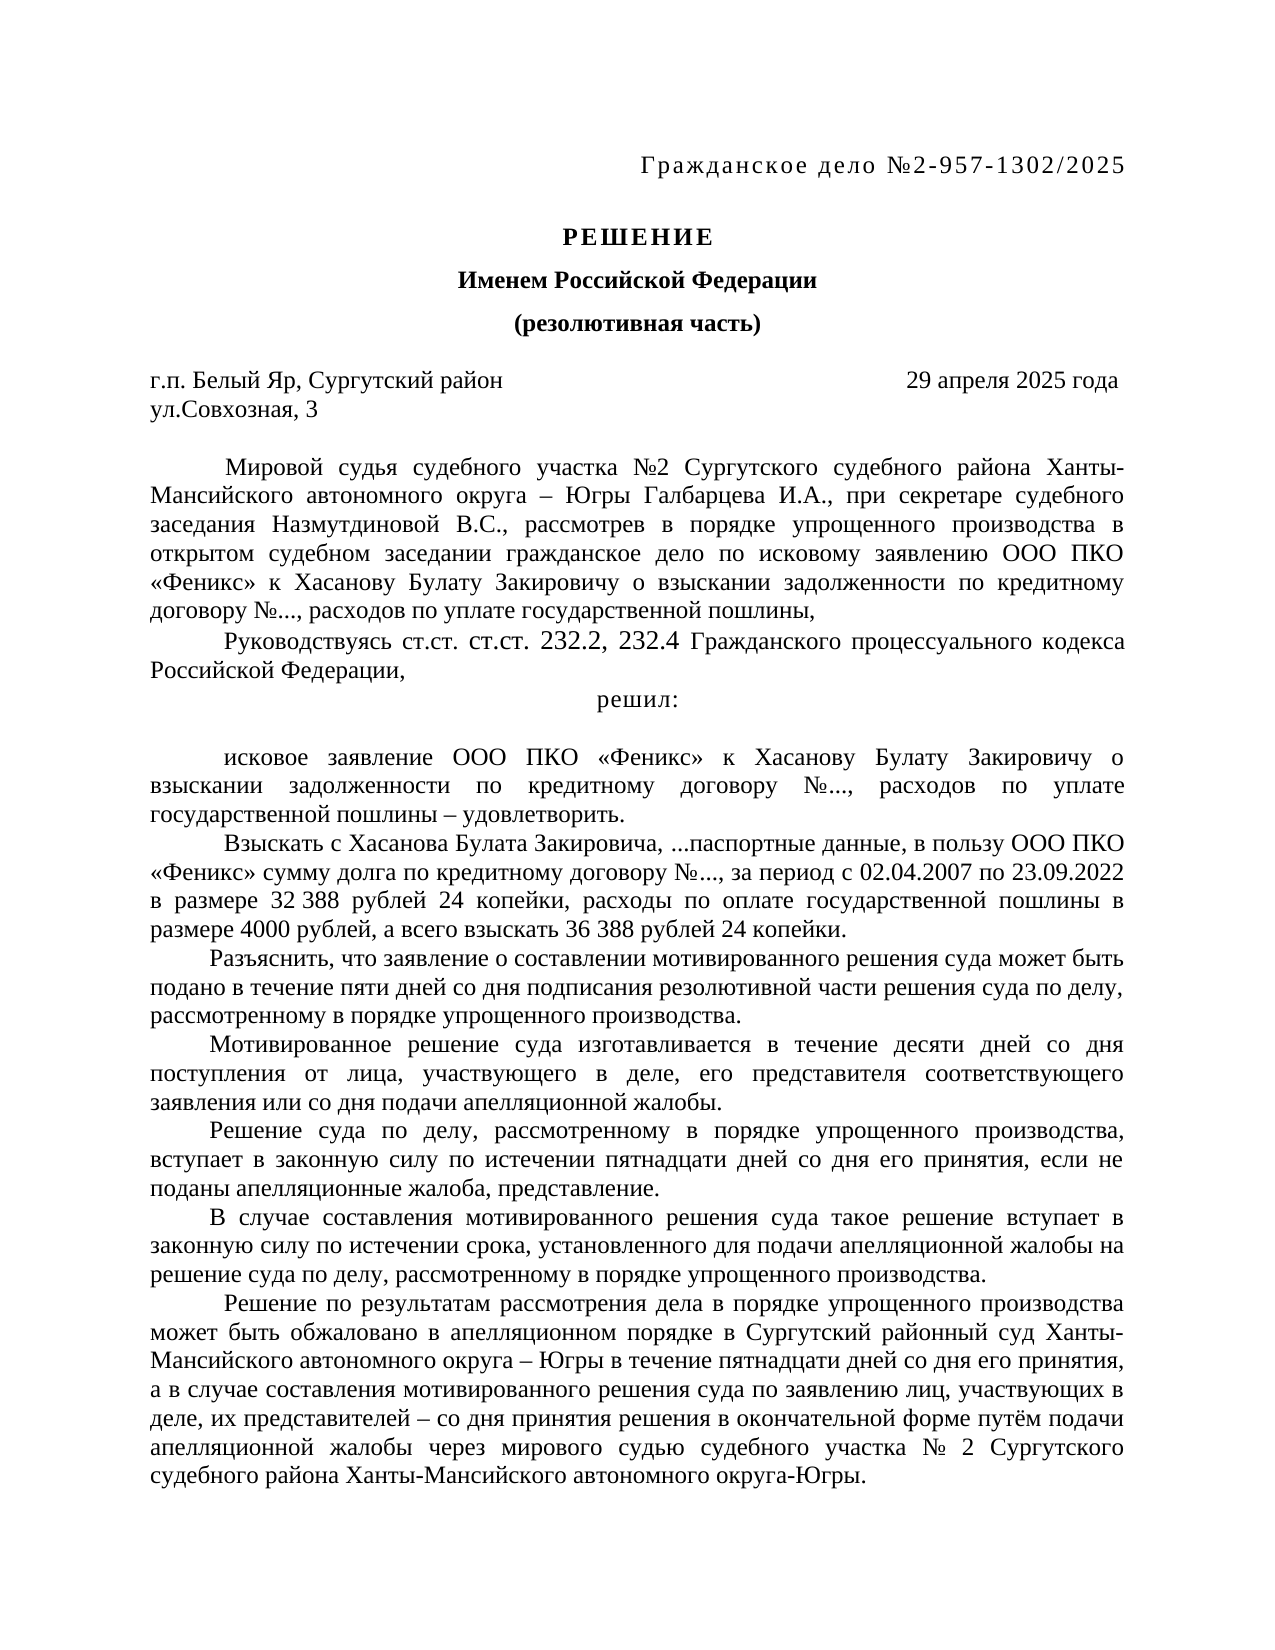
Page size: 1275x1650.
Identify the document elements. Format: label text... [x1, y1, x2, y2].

text Решение суда по делу, рассмотренному в порядке упрощенного производства, вступает в законную силу по истечении пятнадцати дней со дня его принятия, если не поданы апелляционные жалоба, представление. [150, 1116, 1125, 1202]
text Взыскать с Хасанова Булата Закировича, ...паспортные данные, в пользу ООО ПКО «Феникс» сумму долга по кредитному договору №..., за период с 02.04.2007 по 23.09.2022 в размере 32 388 рублей 24 копейки, расходы по оплате государственной пошлины в размере 4000 рублей, а всего взыскать 36 388 рублей 24 копейки. [150, 828, 1125, 943]
text Руководствуясь ст.ст. ст.ст. 232.2, 232.4 Гражданского процессуального кодекса Российской Федерации, [150, 624, 1125, 684]
text г.п. Белый Яр, Сургутский район 29 апреля 2025 года [150, 366, 1125, 394]
text ул.Совхозная, 3 [150, 394, 1125, 423]
text В случае составления мотивированного решения суда такое решение вступает в законную силу по истечении срока, установленного для подачи апелляционной жалобы на решение суда по делу, рассмотренному в порядке упрощенного производства. [150, 1202, 1125, 1288]
text исковое заявление ООО ПКО «Феникс» к Хасанову Булату Закировичу о взыскании задолженности по кредитному договору №..., расходов по уплате государственной пошлины – удовлетворить. [150, 742, 1125, 828]
text Именем Российской Федерации [150, 265, 1125, 294]
text решил: [150, 684, 1125, 713]
text Гражданское дело №2-957-1302/2025 [150, 150, 1125, 179]
text Мотивированное решение суда изготавливается в течение десяти дней со дня поступления от лица, участвующего в деле, его представителя соответствующего заявления или со дня подачи апелляционной жалобы. [150, 1029, 1125, 1116]
text (резолютивная часть) [150, 308, 1125, 337]
text РЕШЕНИЕ [150, 222, 1125, 251]
text Мировой судья судебного участка №2 Сургутского судебного района Ханты-Мансийского автономного округа – Югры Галбарцева И.А., при секретаре судебного заседания Назмутдиновой В.С., рассмотрев в порядке упрощенного производства в открытом судебном заседании гражданское дело по исковому заявлению ООО ПКО «Феникс» к Хасанову Булату Закировичу о взыскании задолженности по кредитному договору №..., расходов по уплате государственной пошлины, [150, 452, 1125, 624]
text Решение по результатам рассмотрения дела в порядке упрощенного производства может быть обжаловано в апелляционном порядке в Сургутский районный суд Ханты-Мансийского автономного округа – Югры в течение пятнадцати дней со дня его принятия, а в случае составления мотивированного решения суда по заявлению лиц, участвующих в деле, их представителей – со дня принятия решения в окончательной форме путём подачи апелляционной жалобы через мирового судью судебного участка № 2 Сургутского судебного района Ханты-Мансийского автономного округа-Югры. [150, 1288, 1125, 1489]
text Разъяснить, что заявление о составлении мотивированного решения суда может быть подано в течение пяти дней со дня подписания резолютивной части решения суда по делу, рассмотренному в порядке упрощенного производства. [150, 943, 1125, 1029]
